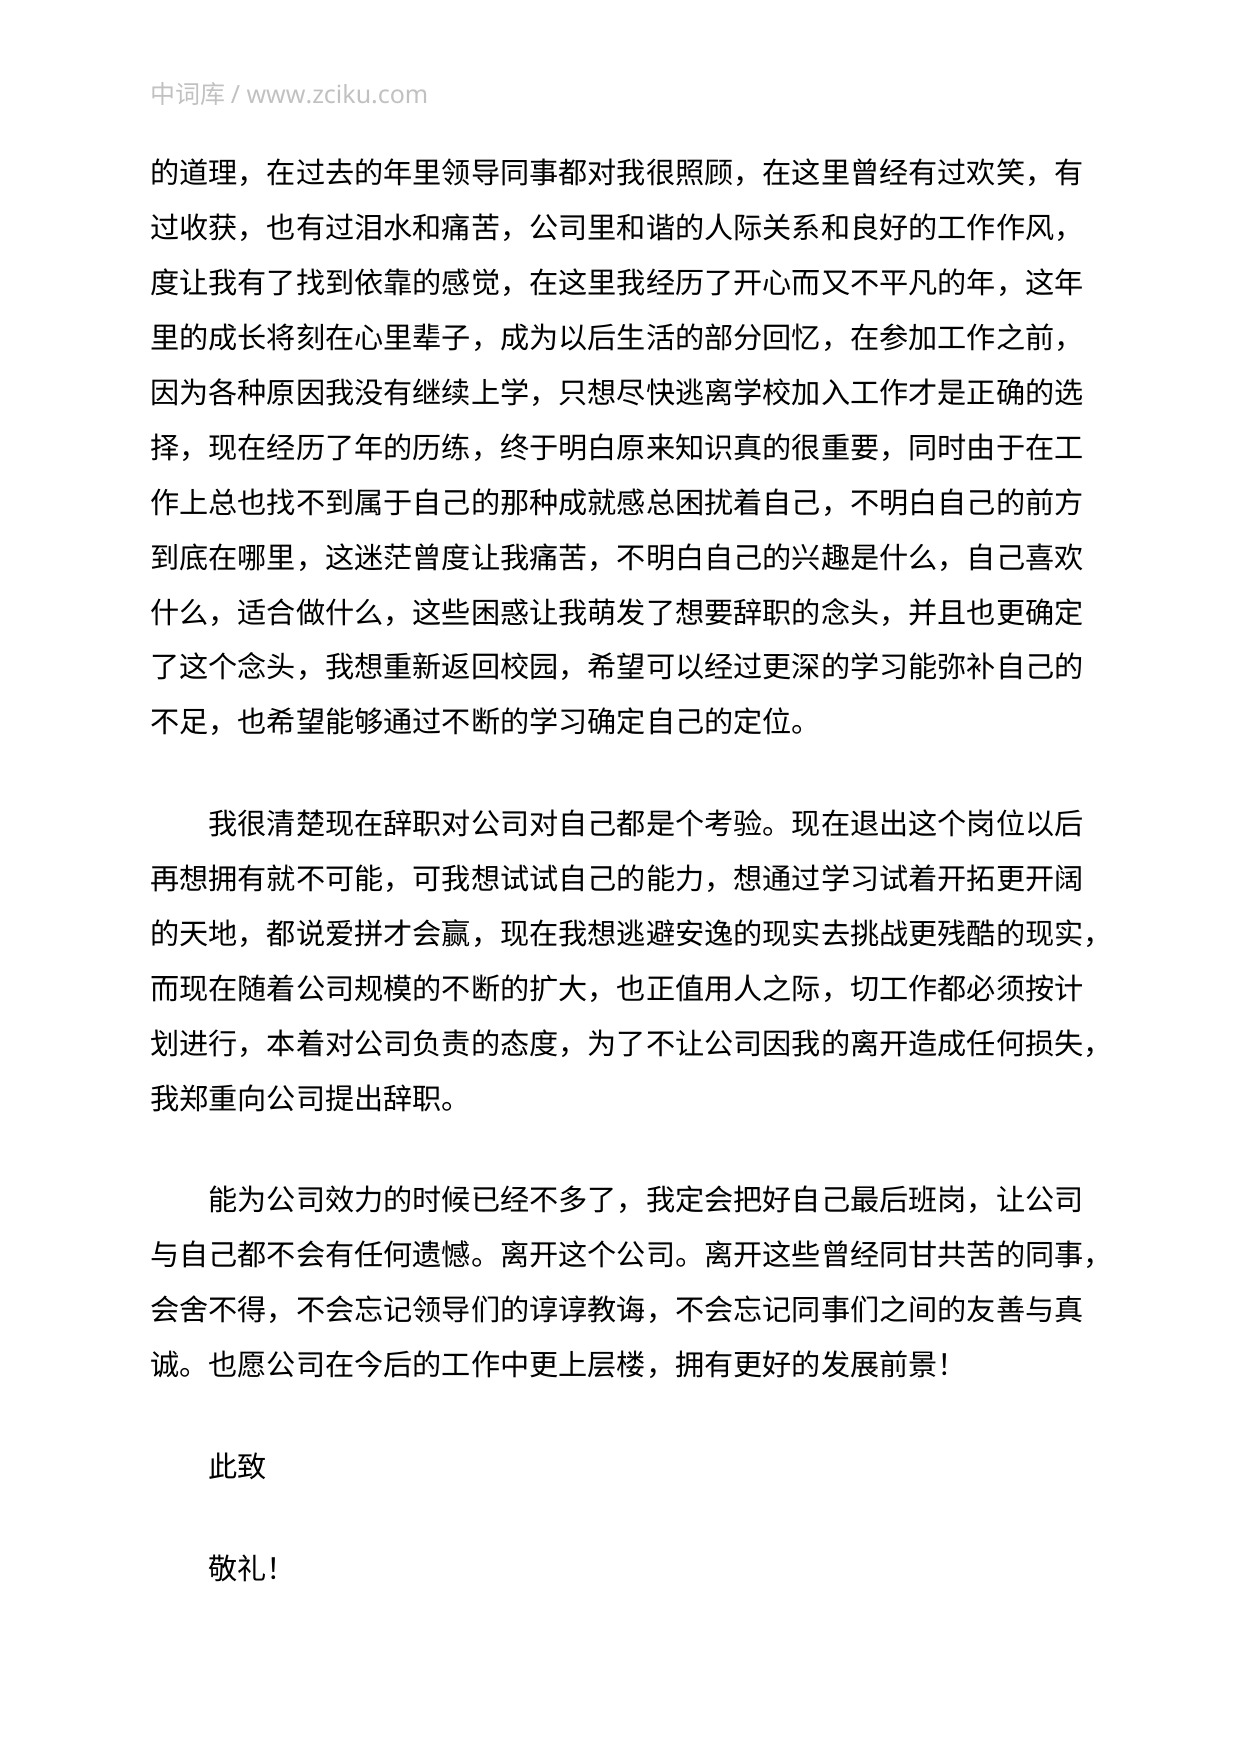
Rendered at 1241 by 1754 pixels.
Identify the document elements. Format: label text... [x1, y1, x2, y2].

text 敬礼！ [150, 1545, 1090, 1587]
text 能为公司效力的时候已经不多了，我定会把好自己最后班岗，让公司与自己都不会有任何遗憾。离开这个公司。离开这些曾经同甘共苦的同事，会舍不得，不会忘记领导们的谆谆教诲，不会忘记同事们之间的友善与真诚。也愿公司在今后的工作中更上层楼，拥有更好的发展前景！ [150, 1177, 1090, 1384]
text 此致 [150, 1443, 1090, 1486]
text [150, 150, 1090, 741]
text 我很清楚现在辞职对公司对自己都是个考验。现在退出这个岗位以后再想拥有就不可能，可我想试试自己的能力，想通过学习试着开拓更开阔的天地，都说爱拼才会赢，现在我想逃避安逸的现实去挑战更残酷的现实，而现在随着公司规模的不断的扩大，也正值用人之际，切工作都必须按计划进行，本着对公司负责的态度，为了不让公司因我的离开造成任何损失，我郑重向公司提出辞职。 [150, 801, 1090, 1117]
